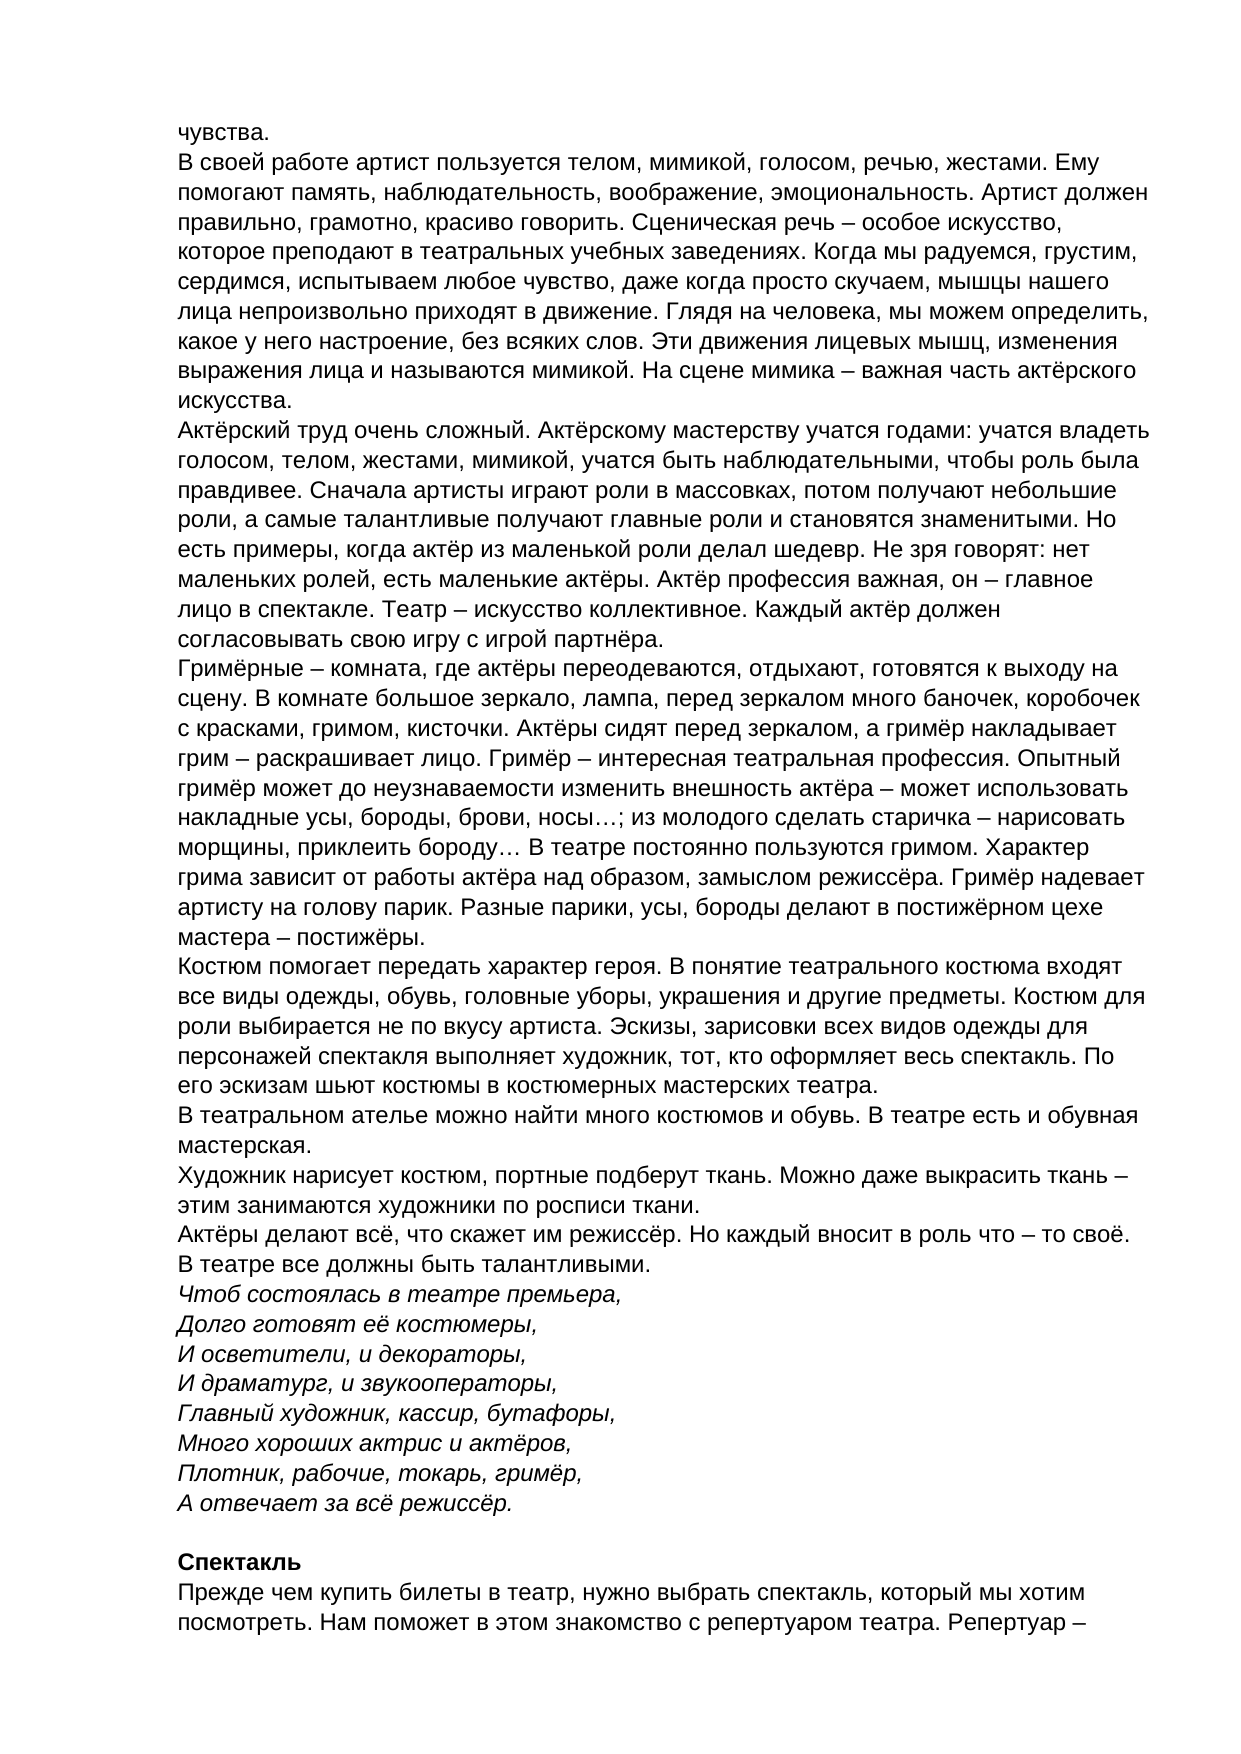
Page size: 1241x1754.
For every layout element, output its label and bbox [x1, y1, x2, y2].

text [177, 118, 1152, 1635]
